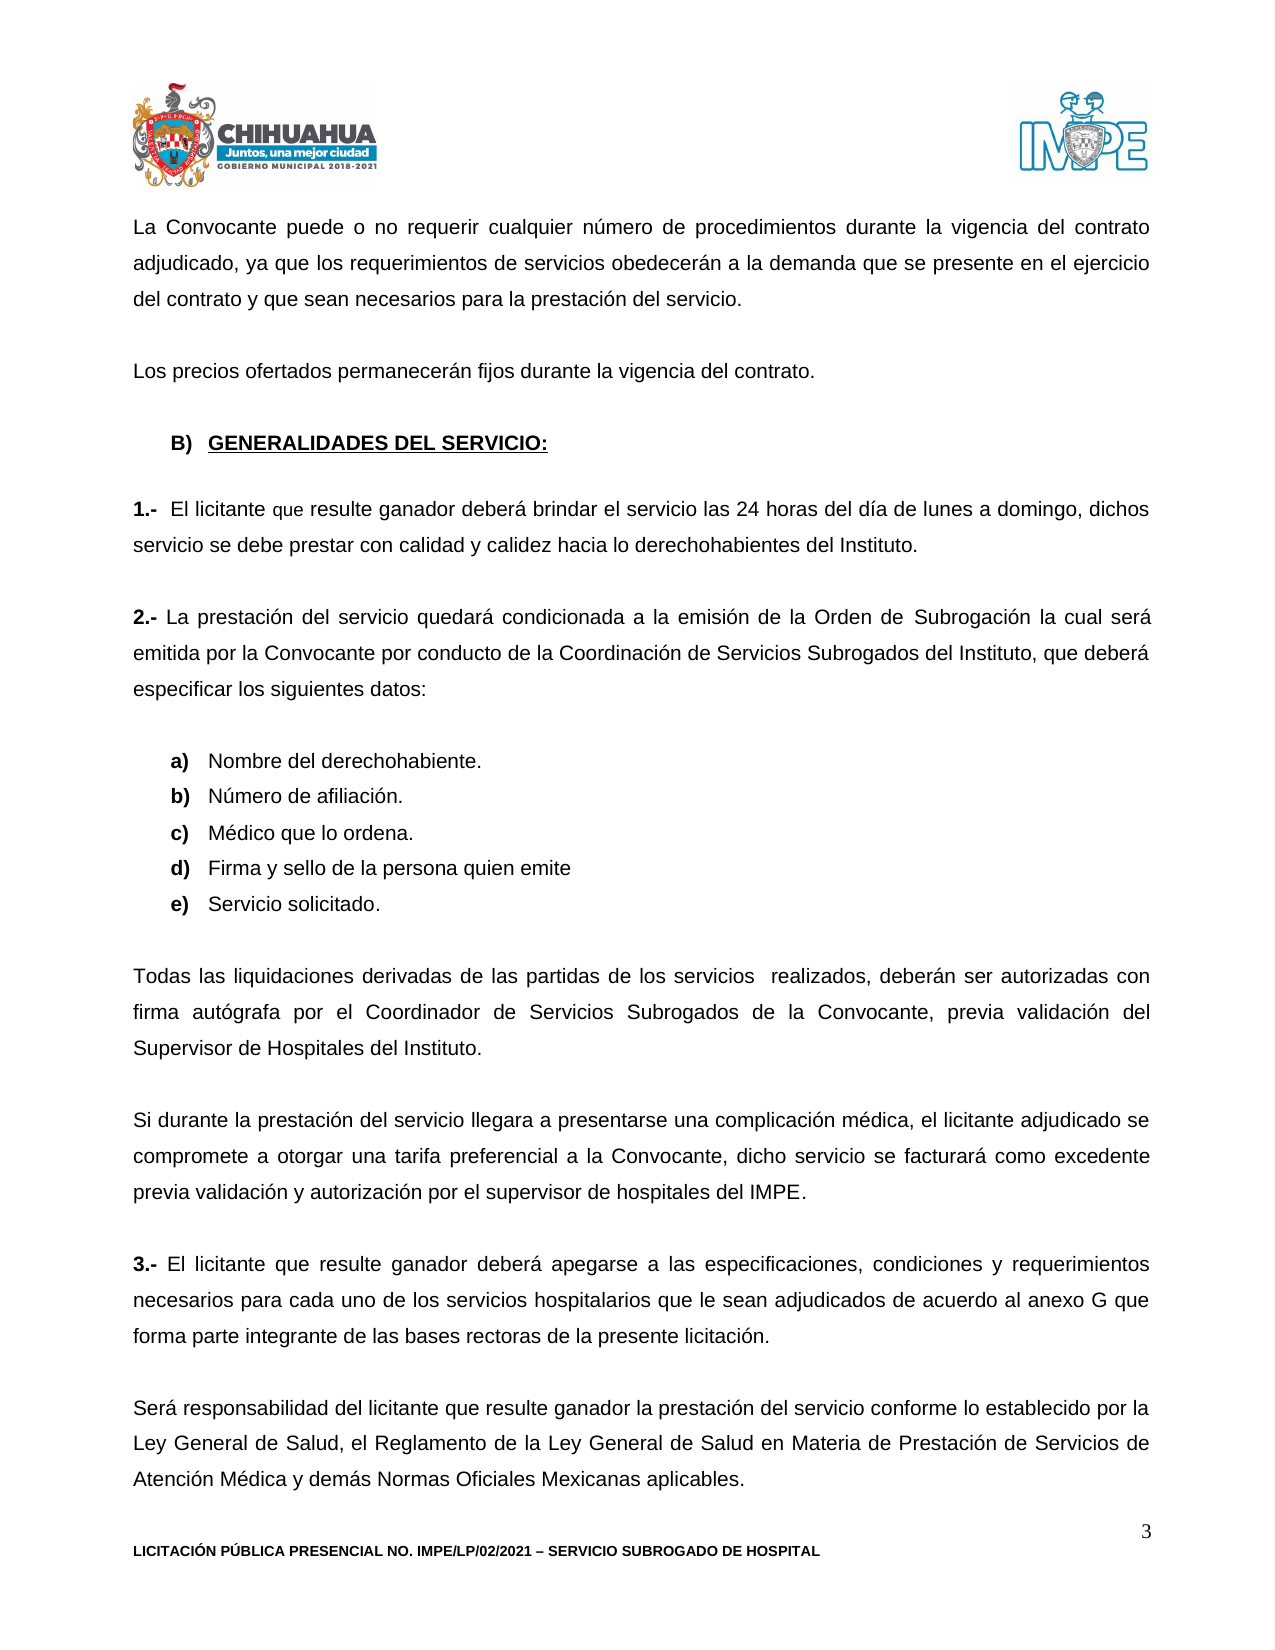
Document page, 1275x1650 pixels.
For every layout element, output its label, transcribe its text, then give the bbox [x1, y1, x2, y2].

picture [330, 148, 368, 156]
list Médico que lo ordena. [170, 820, 1152, 844]
text 1.- El licitante que resulte ganador deberá brindar el servicio las 24 horas del día de lunes a domingo, dichos servicio se debe prestar con calidad y calidez hacia lo derechohabientes del Instituto. [133, 497, 1152, 557]
text 2.- La prestación del servicio quedará condicionada a la emisión de la Orden de Subrogación la cual será emitida por la Convocante por conducto de la Coordinación de Servicios Subrogados del Instituto, que deberá especificar los siguientes datos: [133, 605, 1152, 701]
list Número de afiliación. [170, 784, 1152, 808]
text 3.- El licitante que resulte ganador deberá apegarse a las especificaciones, condiciones y requerimientos necesarios para cada uno de los servicios hospitalarios que le sean adjudicados de acuerdo al anexo G que forma parte integrante de las bases rectoras de la presente licitación. [133, 1252, 1152, 1347]
list GENERALIDADES DEL SERVICIO: [170, 431, 1152, 454]
picture [132, 83, 377, 187]
picture [1009, 82, 1154, 183]
text Todas las liquidaciones derivadas de las partidas de los servicios realizados, deberán ser autorizadas con firma autógrafa por el Coordinador de Servicios Subrogados de la Convocante, previa validación del Supervisor de Hospitales del Instituto. [133, 964, 1152, 1060]
text La Convocante puede o no requerir cualquier número de procedimientos durante la vigencia del contrato adjudicado, ya que los requerimientos de servicios obedecerán a la demanda que se presente en el ejercicio del contrato y que sean necesarios para la prestación del servicio. [133, 215, 1152, 311]
text Si durante la prestación del servicio llegara a presentarse una complicación médica, el licitante adjudicado se compromete a otorgar una tarifa preferencial a la Convocante, dicho servicio se facturará como excedente previa validación y autorización por el supervisor de hospitales del IMPE. [133, 1108, 1152, 1204]
text Los precios ofertados permanecerán fijos durante la vigencia del contrato. [133, 359, 1152, 383]
picture [227, 149, 266, 156]
list Nombre del derechohabiente. [170, 748, 1152, 772]
list Firma y sello de la persona quien emite [170, 856, 1152, 880]
picture [271, 151, 291, 156]
list Servicio solicitado. [170, 892, 1152, 916]
text Será responsabilidad del licitante que resulte ganador la prestación del servicio conforme lo establecido por la Ley General de Salud, el Reglamento de la Ley General de Salud en Materia de Prestación de Servicios de Atención Médica y demás Normas Oficiales Mexicanas aplicables. [133, 1395, 1152, 1491]
